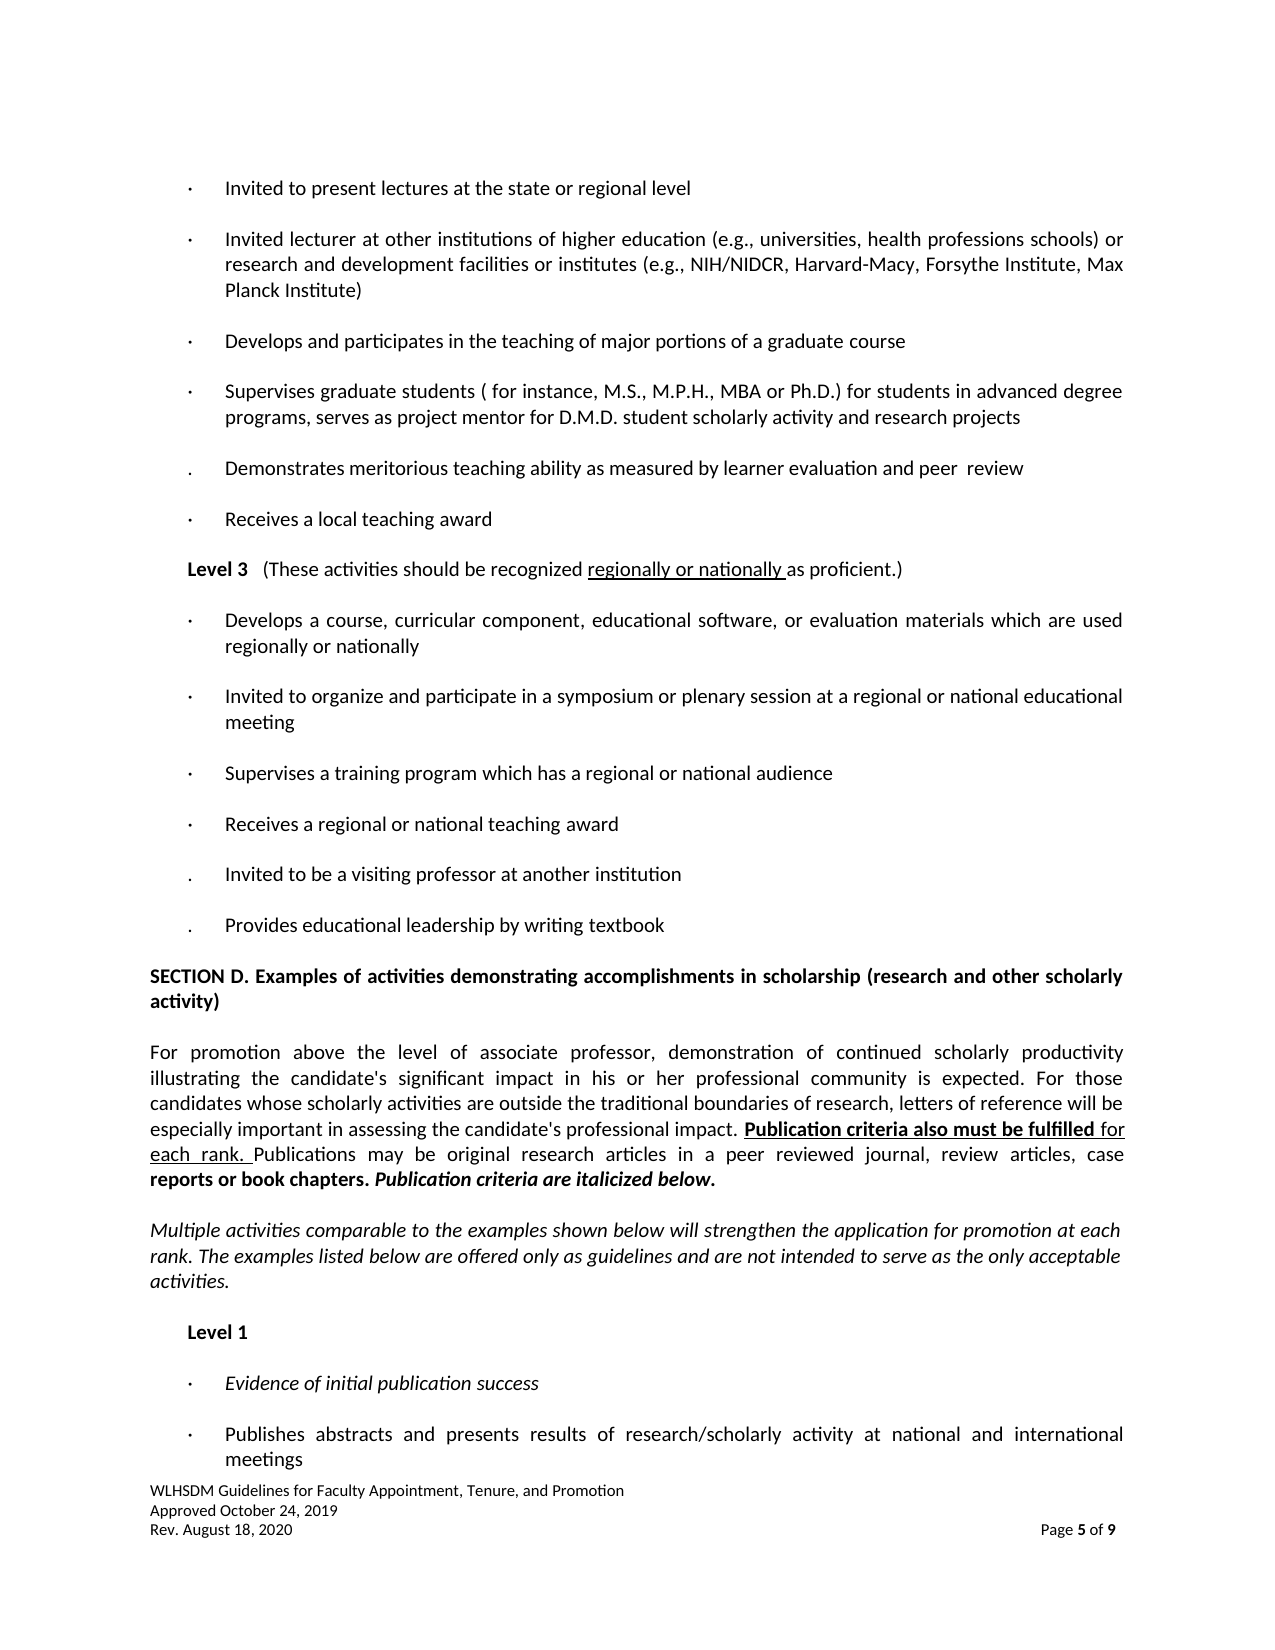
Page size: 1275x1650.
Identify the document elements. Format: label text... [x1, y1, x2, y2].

list Evidence of initial publication success [187, 1370, 1125, 1395]
list Develops and participates in the teaching of major portions of a graduate course [187, 328, 1125, 353]
list Receives a local teaching award [187, 506, 1125, 531]
list Supervises graduate students ( for instance, M.S., M.P.H., MBA or Ph.D.) for students in advanced degree programs, serves as project mentor for D.M.D. student scholarly activity and research projects [187, 379, 1125, 429]
text . Demonstrates meritorious teaching ability as measured by learner evaluation and peer review [187, 455, 1125, 480]
subtitle SECTION D. Examples of activities demonstrating accomplishments in scholarship (research and other scholarly activity) [150, 963, 1125, 1014]
list Invited to organize and participate in a symposium or plenary session at a regional or national educational meeting [187, 684, 1125, 734]
text . Provides educational leadership by writing textbook [187, 912, 1125, 938]
text For promotion above the level of associate professor, demonstration of continued scholarly productivity illustrating the candidate's significant impact in his or her professional community is expected. For those candidates whose scholarly activities are outside the traditional boundaries of research, letters of reference will be especially important in assessing the candidate's professional impact. Publication criteria also must be fulfilled for each rank. Publications may be original research articles in a peer reviewed journal, review articles, case reports or book chapters. Publication criteria are italicized below. [150, 1039, 1125, 1192]
list Supervises a training program which has a regional or national audience [187, 760, 1125, 785]
list Invited to present lectures at the state or regional level [187, 175, 1125, 201]
text Level 3 (These activities should be recognized regionally or nationally as proficient.) [187, 557, 1125, 582]
subtitle Level 1 [187, 1319, 1125, 1344]
list Invited lecturer at other institutions of higher education (e.g., universities, health professions schools) or research and development facilities or institutes (e.g., NIH/NIDCR, Harvard-Macy, Forsythe Institute, Max Planck Institute) [187, 226, 1125, 302]
list Receives a regional or national teaching award [187, 811, 1125, 836]
text Multiple activities comparable to the examples shown below will strengthen the application for promotion at each rank. The examples listed below are offered only as guidelines and are not intended to serve as the only acceptable activities. [150, 1217, 1125, 1294]
list Publishes abstracts and presents results of research/scholarly activity at national and international meetings [187, 1421, 1125, 1472]
text . Invited to be a visiting professor at another institution [187, 862, 1125, 887]
list Develops a course, curricular component, educational software, or evaluation materials which are used regionally or nationally [187, 607, 1125, 658]
